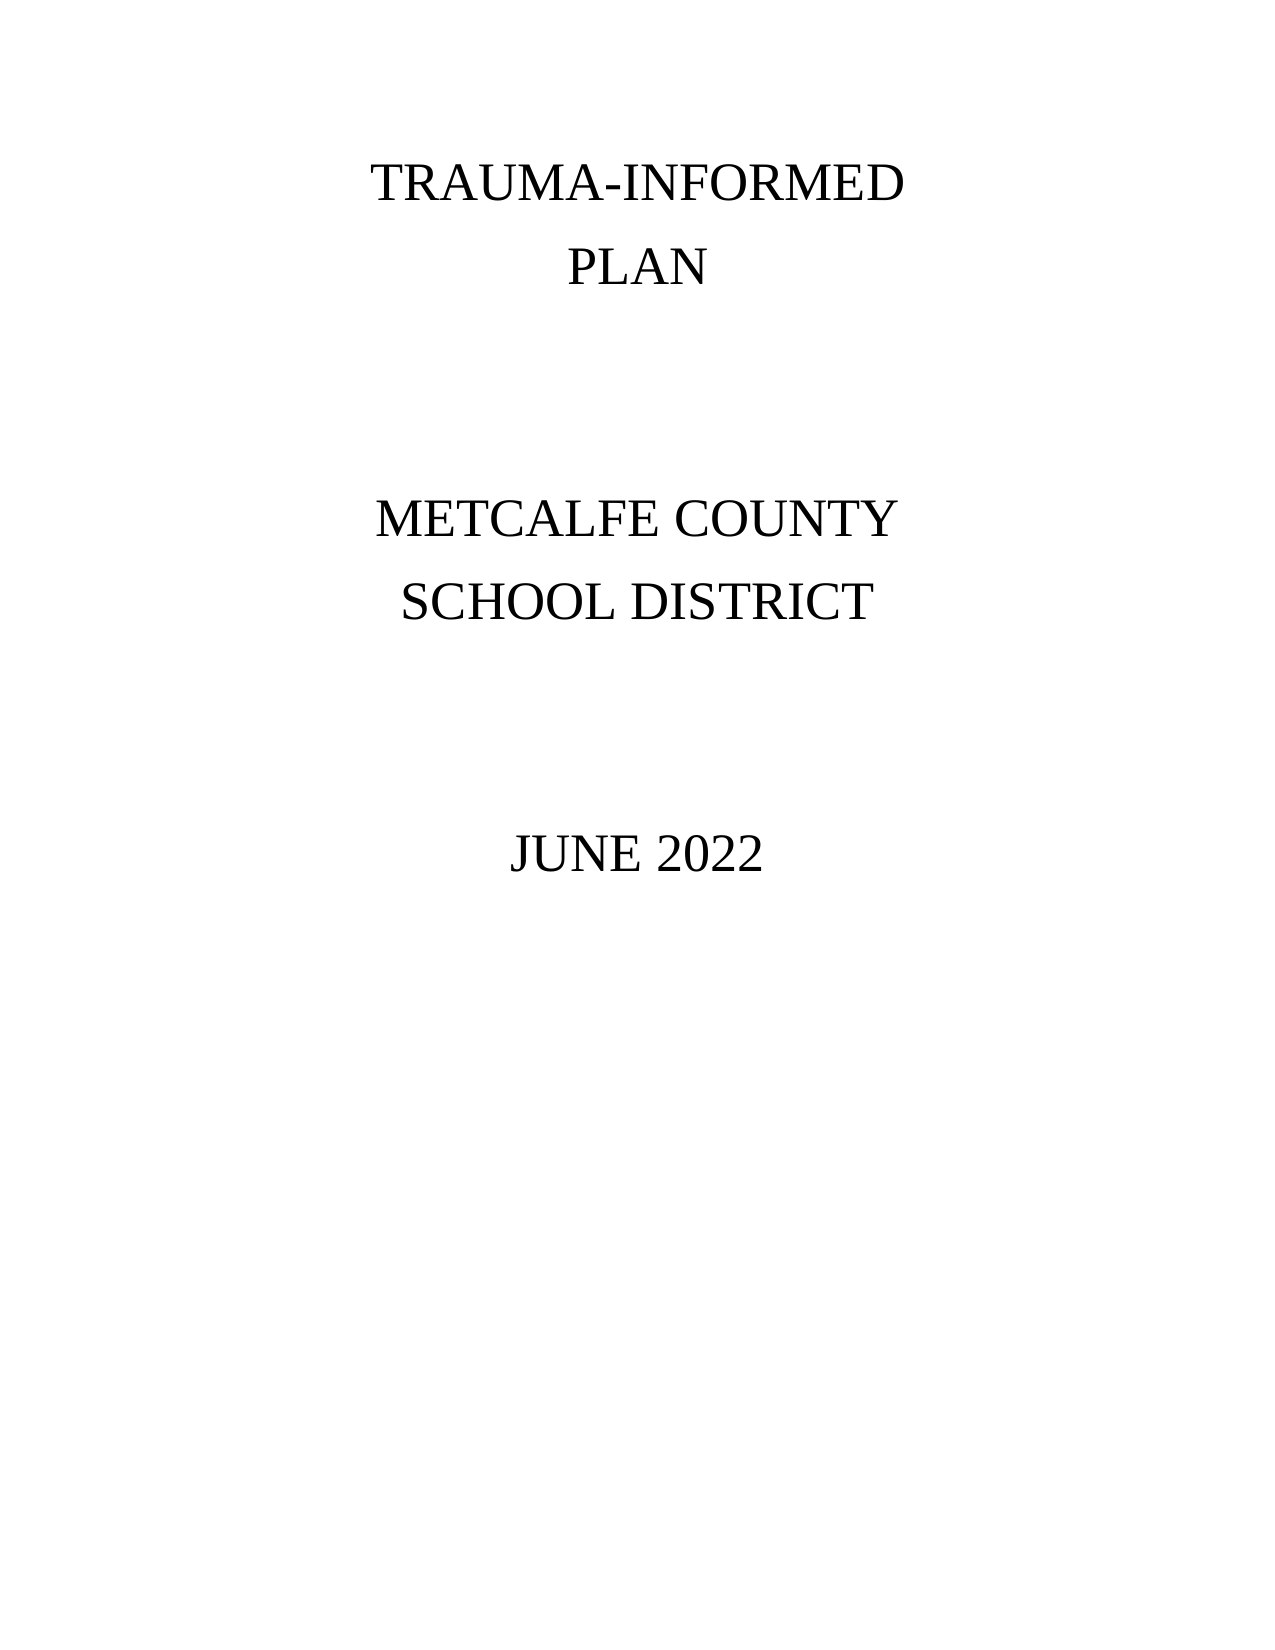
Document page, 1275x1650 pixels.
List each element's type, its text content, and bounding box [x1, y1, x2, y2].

text SCHOOL DISTRICT [150, 569, 1125, 632]
text JUNE 2022 [150, 821, 1125, 883]
text PLAN [150, 234, 1125, 296]
text METCALFE COUNTY [150, 485, 1125, 548]
text TRAUMA-INFORMED [150, 150, 1125, 212]
